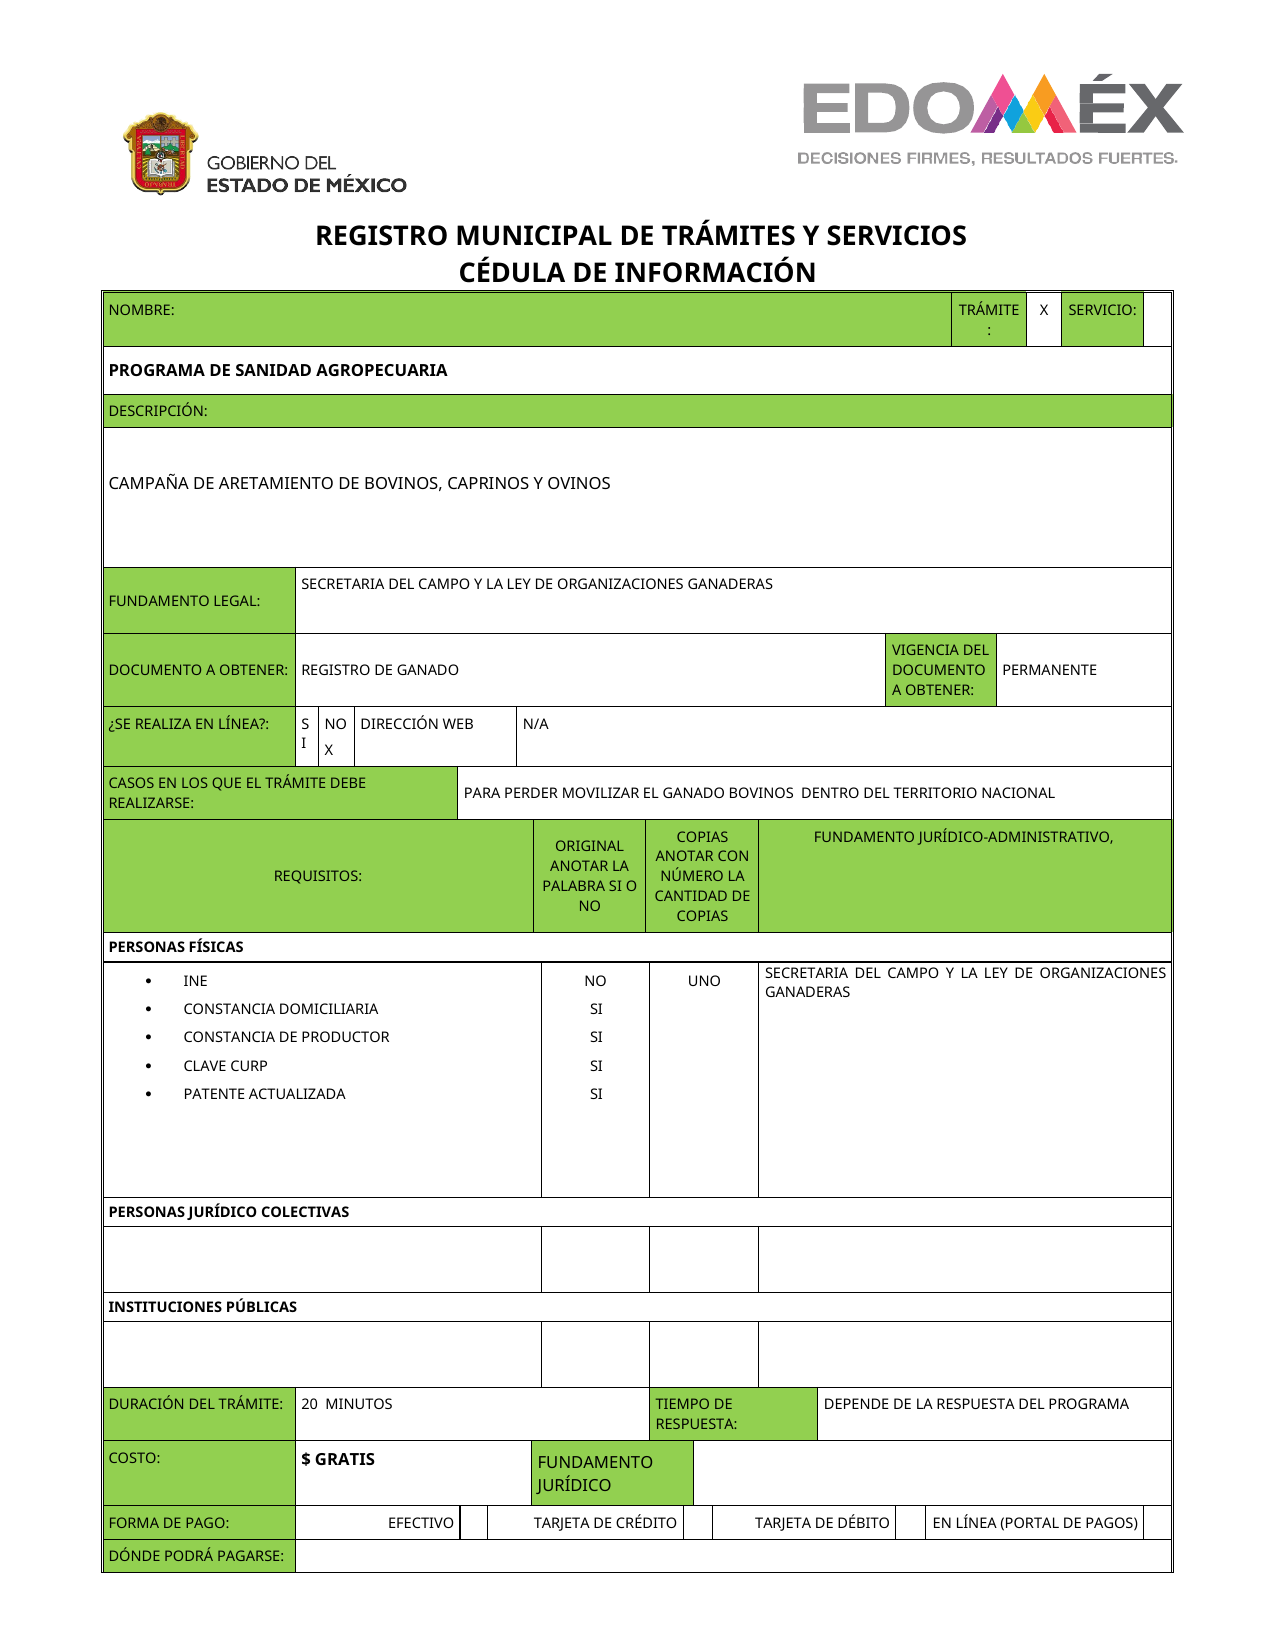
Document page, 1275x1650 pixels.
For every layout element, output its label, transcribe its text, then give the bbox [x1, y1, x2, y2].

table_cell FUNDAMENTO JURÍDICO-ADMINISTRATIVO, [759, 820, 1171, 932]
table_cell TARJETA DE CRÉDITO [488, 1506, 683, 1539]
table_cell VIGENCIA DEL DOCUMENTO A OBTENER: [886, 634, 996, 706]
table_cell 20 MINUTOS [296, 1388, 649, 1440]
table_header TRÁMITE: [952, 293, 1026, 346]
table_cell ¿SE REALIZA EN LÍNEA?: [104, 707, 295, 766]
table_cell DESCRIPCIÓN: [104, 395, 1171, 427]
text CÉDULA DE INFORMACIÓN [177, 253, 1098, 290]
table_cell PARA PERDER MOVILIZAR EL GANADO BOVINOS DENTRO DEL TERRITORIO NACIONAL [458, 767, 1171, 819]
table_header SERVICIO: [1062, 293, 1143, 346]
table_cell [542, 1227, 649, 1292]
table_cell [650, 1227, 758, 1292]
table_cell INSTITUCIONES PÚBLICAS [104, 1293, 1171, 1321]
table_cell $ GRATIS [296, 1441, 531, 1505]
table_cell DEPENDE DE LA RESPUESTA DEL PROGRAMA [818, 1388, 1171, 1440]
picture [116, 73, 414, 232]
picture [983, 94, 1064, 133]
table_cell PERMANENTE [997, 634, 1171, 706]
table_cell SI [296, 707, 318, 766]
table_cell [694, 1441, 1171, 1505]
table_cell NO SI SI SI SI [542, 963, 649, 1197]
table_cell FORMA DE PAGO: [104, 1506, 295, 1539]
table_cell PERSONAS FÍSICAS [104, 933, 1171, 961]
table_cell PROGRAMA DE SANIDAD AGROPECUARIA [104, 347, 1171, 394]
table_cell [542, 1322, 649, 1387]
table_cell EFECTIVO [296, 1506, 459, 1539]
table_cell UNO [650, 963, 758, 1197]
table_cell DÓNDE PODRÁ PAGARSE: [104, 1540, 295, 1572]
table_cell EN LÍNEA (PORTAL DE PAGOS) [926, 1506, 1143, 1539]
table_cell DOCUMENTO A OBTENER: [104, 634, 295, 706]
table_cell REGISTRO DE GANADO [296, 634, 885, 706]
table_cell ORIGINAL ANOTAR LA PALABRA SI O NO [534, 820, 645, 932]
table_cell [684, 1506, 712, 1539]
table_header [1144, 293, 1171, 346]
table_cell [296, 1540, 1171, 1572]
table_cell DIRECCIÓN WEB [355, 707, 516, 766]
table_cell PERSONAS JURÍDICO COLECTIVAS [104, 1198, 1171, 1226]
table_cell DURACIÓN DEL TRÁMITE: [104, 1388, 295, 1440]
table_cell NO X [319, 707, 354, 766]
table_cell REQUISITOS: [104, 820, 533, 932]
table_cell [759, 1227, 1171, 1292]
table_cell SECRETARIA DEL CAMPO Y LA LEY DE ORGANIZACIONES GANADERAS [759, 963, 1171, 1197]
table_cell TARJETA DE DÉBITO [713, 1506, 895, 1539]
table_cell COPIAS ANOTAR CON NÚMERO LA CANTIDAD DE COPIAS [646, 820, 758, 932]
table_cell [650, 1322, 758, 1387]
table_cell [1144, 1506, 1171, 1539]
table_cell CAMPAÑA DE ARETAMIENTO DE BOVINOS, CAPRINOS Y OVINOS [104, 428, 1171, 567]
table_cell SECRETARIA DEL CAMPO Y LA LEY DE ORGANIZACIONES GANADERAS [296, 568, 1171, 633]
picture [798, 152, 1174, 166]
table_cell CASOS EN LOS QUE EL TRÁMITE DEBE REALIZARSE: [104, 767, 457, 819]
table_cell N/A [517, 707, 1171, 766]
table_cell [104, 1322, 541, 1387]
table_cell FUNDAMENTO JURÍDICO [532, 1441, 693, 1505]
table_cell TIEMPO DE RESPUESTA: [650, 1388, 817, 1440]
table_cell COSTO: [104, 1441, 295, 1505]
table_cell [896, 1506, 925, 1539]
table_cell [759, 1322, 1171, 1387]
table_header X [1027, 293, 1061, 346]
table_cell [104, 1227, 541, 1292]
table_cell FUNDAMENTO LEGAL: [104, 568, 295, 633]
table_cell [461, 1506, 487, 1539]
table_cell INE CONSTANCIA DOMICILIARIA CONSTANCIA DE PRODUCTOR CLAVE CURP PATENTE ACTUALIZADA [104, 963, 541, 1197]
text REGISTRO MUNICIPAL DE TRÁMITES Y SERVICIOS [177, 179, 1098, 253]
table_header NOMBRE: [104, 293, 951, 346]
